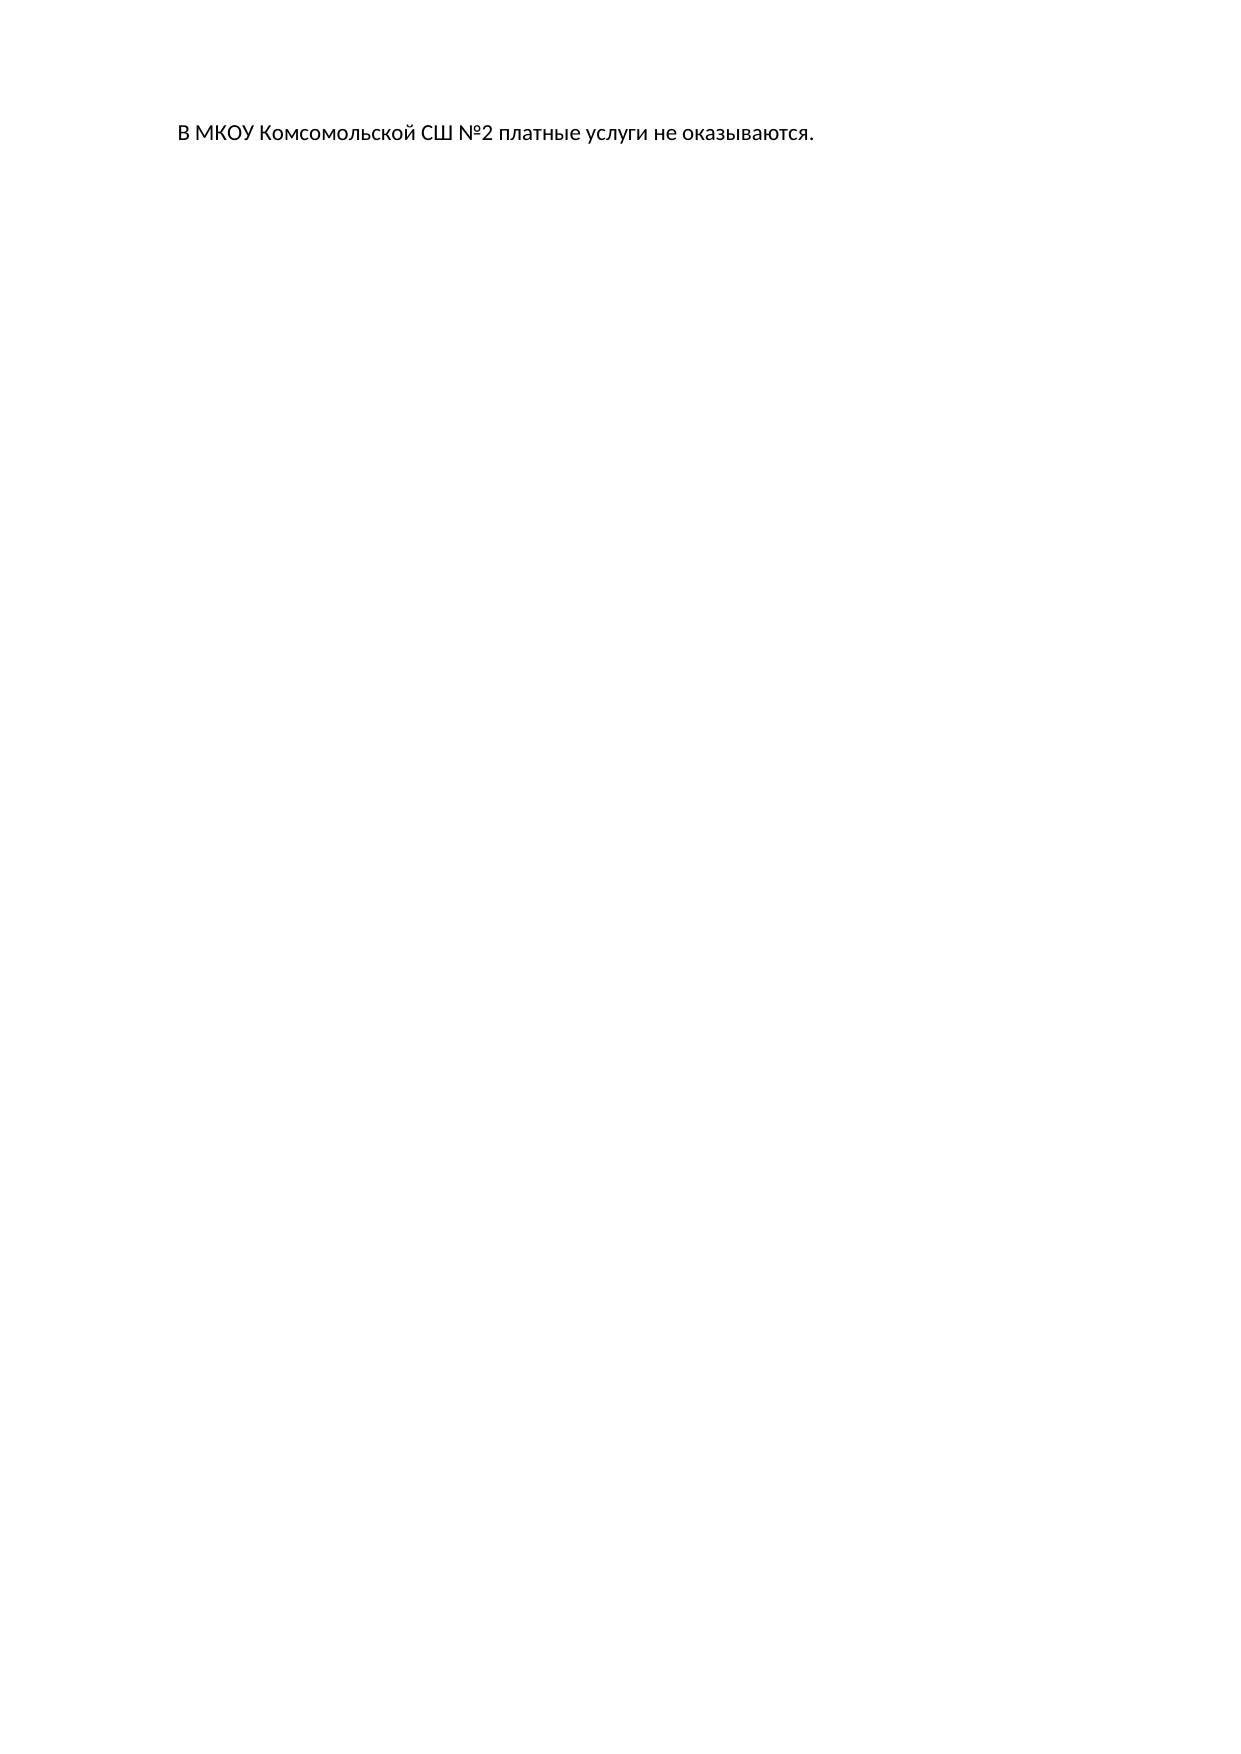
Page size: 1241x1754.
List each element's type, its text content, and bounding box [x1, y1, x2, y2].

text В МКОУ Комсомольской СШ №2 платные услуги не оказываются. [177, 118, 1152, 146]
